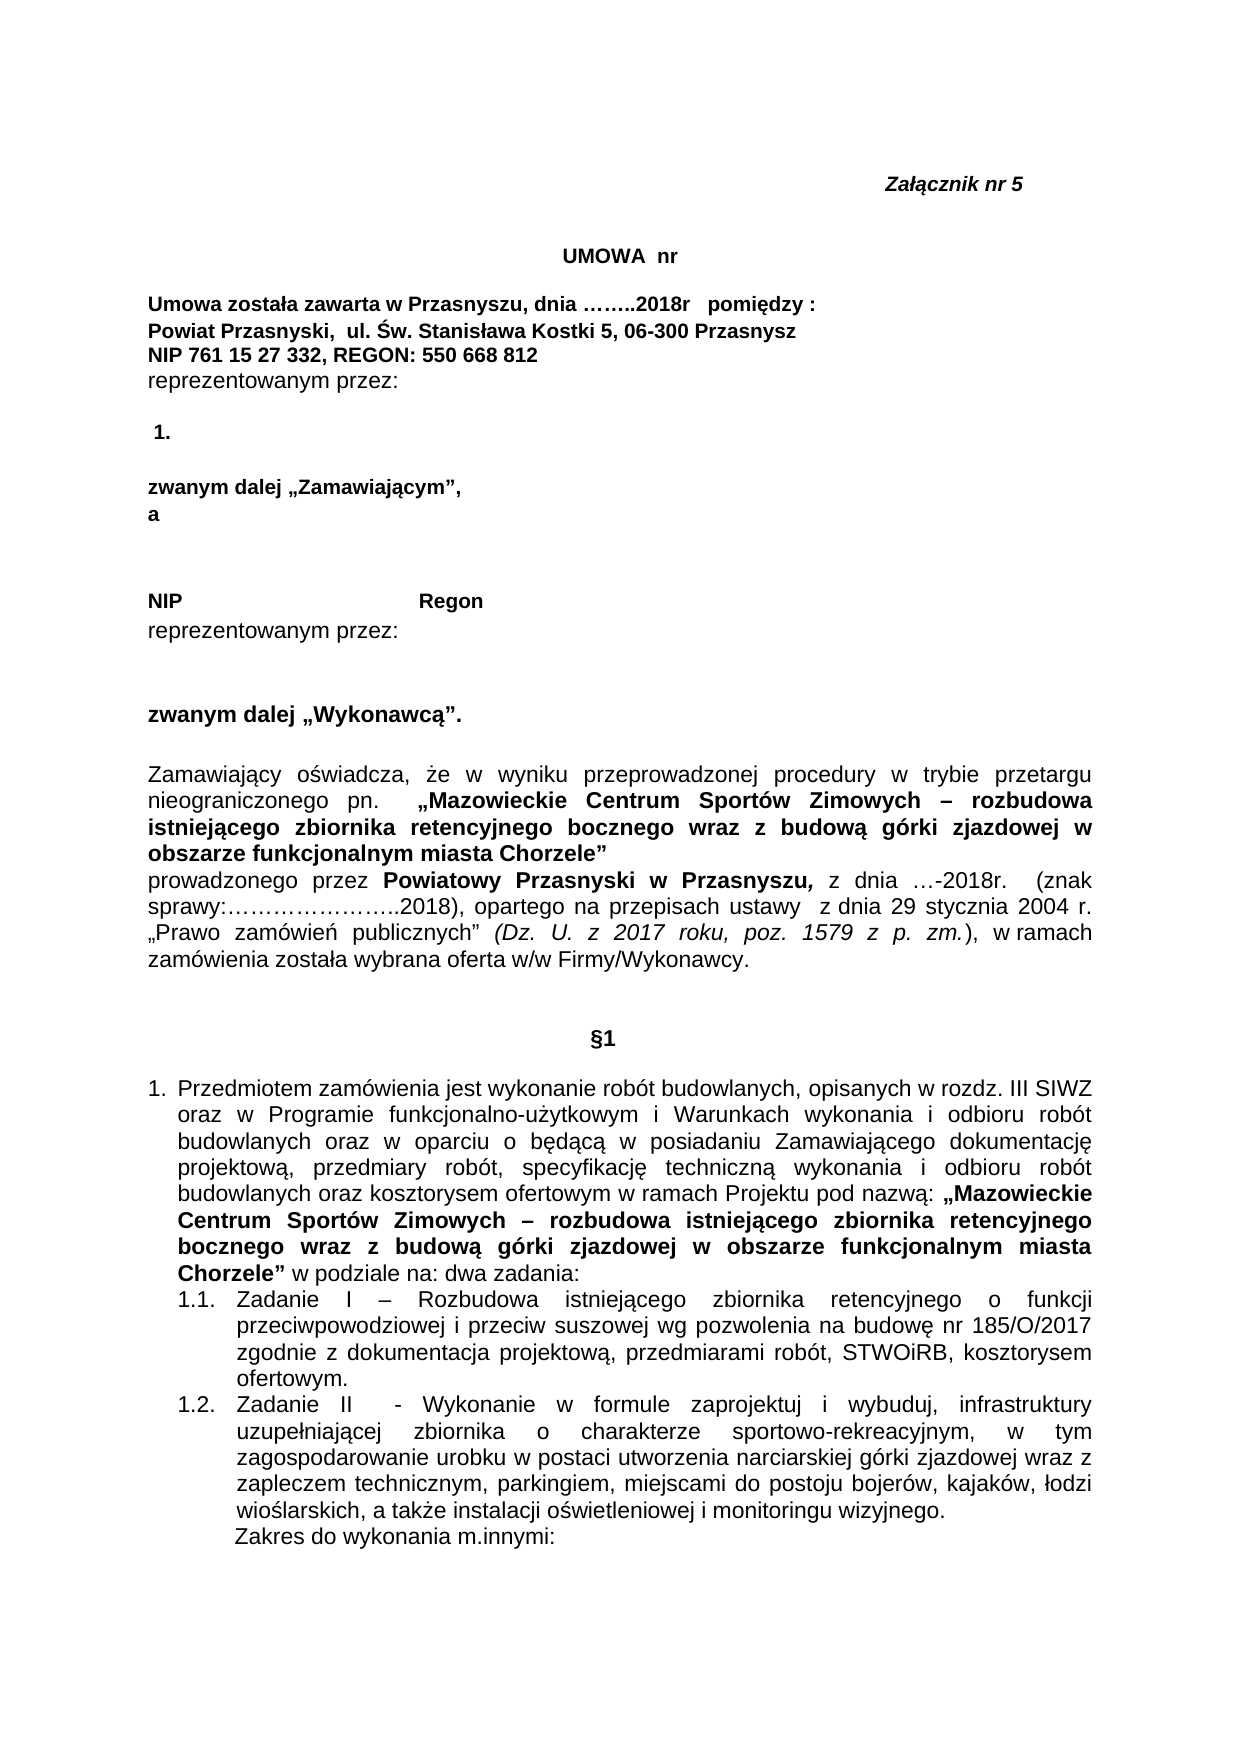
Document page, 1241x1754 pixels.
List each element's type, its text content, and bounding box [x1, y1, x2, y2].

text 1. [148, 419, 1093, 443]
text zwanym dalej „Zamawiającym”, [148, 474, 1093, 498]
text NIP Regon [148, 589, 1093, 613]
text a [148, 502, 1093, 526]
text reprezentowanym przez: [148, 367, 1093, 393]
text Załącznik nr 5 [885, 172, 1093, 196]
text reprezentowanym przez: [148, 617, 1093, 643]
text Umowa została zawarta w Przasnyszu, dnia ……..2018r pomiędzy : [148, 291, 1093, 315]
list Zadanie II - Wykonanie w formule zaprojektuj i wybuduj, infrastruktury uzupełniającej zbiornika o charakterze sportowo-rekreacyjnym, w tym zagospodarowanie urobku w postaci utworzenia narciarskiej górki zjazdowej wraz z zapleczem technicznym, parkingiem, miejscami do postoju bojerów, kajaków, łodzi wioślarskich, a także instalacji oświetleniowej i monitoringu wizyjnego. [177, 1391, 1093, 1523]
list Zakres do wykonania m.innymi: [177, 1523, 1093, 1549]
text prowadzonego przez Powiatowy Przasnyski w Przasnyszu, z dnia …-2018r. (znak sprawy:…………………..2018), opartego na przepisach ustawy z dnia 29 stycznia 2004 r. „Prawo zamówień publicznych” (Dz. U. z 2017 roku, poz. 1579 z p. zm.), w ramach zamówienia została wybrana oferta w/w Firmy/Wykonawcy. [148, 867, 1093, 998]
text NIP 761 15 27 332, REGON: 550 668 812 [148, 343, 1093, 367]
text zwanym dalej „Wykonawcą”. [148, 701, 1093, 727]
text §1 [148, 1025, 1093, 1051]
text Powiat Przasnyski, ul. Św. Stanisława Kostki 5, 06-300 Przasnysz [148, 319, 1090, 343]
text Zamawiający oświadcza, że w wyniku przeprowadzonej procedury w trybie przetargu nieograniczonego pn. „Mazowieckie Centrum Sportów Zimowych – rozbudowa istniejącego zbiornika retencyjnego bocznego wraz z budową górki zjazdowej w obszarze funkcjonalnym miasta Chorzele” [148, 761, 1093, 867]
text UMOWA nr [148, 243, 1093, 267]
list Zadanie I – Rozbudowa istniejącego zbiornika retencyjnego o funkcji przeciwpowodziowej i przeciw suszowej wg pozwolenia na budowę nr 185/O/2017 zgodnie z dokumentacja projektową, przedmiarami robót, STWOiRB, kosztorysem ofertowym. [177, 1286, 1093, 1391]
list Przedmiotem zamówienia jest wykonanie robót budowlanych, opisanych w rozdz. III SIWZ oraz w Programie funkcjonalno-użytkowym i Warunkach wykonania i odbioru robót budowlanych oraz w oparciu o będącą w posiadaniu Zamawiającego dokumentację projektową, przedmiary robót, specyfikację techniczną wykonania i odbioru robót budowlanych oraz kosztorysem ofertowym w ramach Projektu pod nazwą: „Mazowieckie Centrum Sportów Zimowych – rozbudowa istniejącego zbiornika retencyjnego bocznego wraz z budową górki zjazdowej w obszarze funkcjonalnym miasta Chorzele” w podziale na: dwa zadania: [148, 1075, 1093, 1286]
